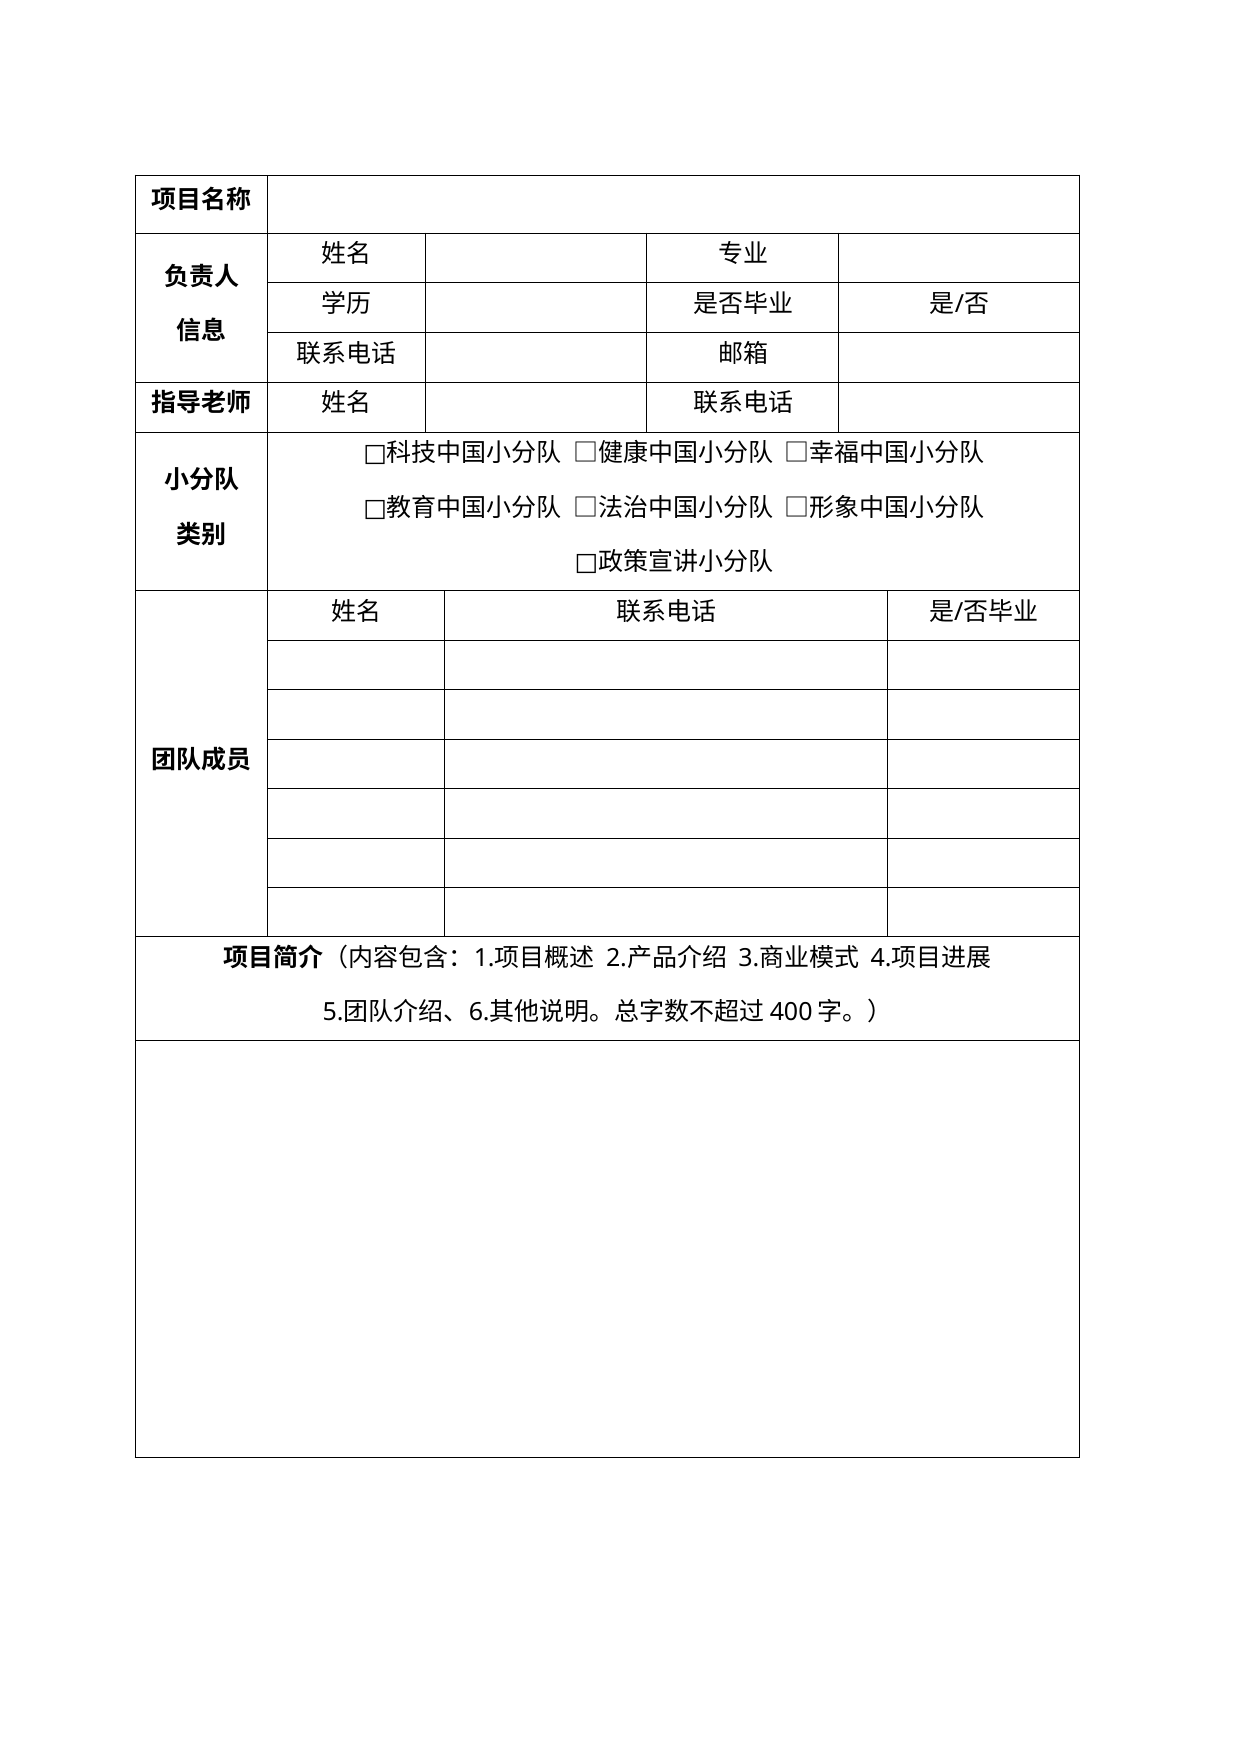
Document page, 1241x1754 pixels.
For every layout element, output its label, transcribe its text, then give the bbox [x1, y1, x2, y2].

table_cell [445, 888, 887, 936]
table_cell [268, 888, 444, 936]
table_cell 指导老师 [136, 383, 267, 432]
table_cell [268, 690, 444, 739]
table_cell [445, 839, 887, 887]
table_cell [268, 789, 444, 837]
table_cell [426, 333, 646, 382]
table_header 项目名称 [136, 176, 267, 232]
table_cell [445, 690, 887, 739]
table_cell 联系电话 [445, 591, 887, 640]
table_cell [445, 789, 887, 837]
table_cell 是/否 [839, 283, 1079, 332]
table_cell 联系电话 [268, 333, 425, 382]
table_cell [888, 690, 1079, 739]
table_cell 负责人 信息 [136, 234, 267, 382]
table_cell 联系电话 [647, 383, 838, 432]
table_cell 专业 [647, 234, 838, 282]
table_cell [445, 641, 887, 689]
table_cell 项目简介（内容包含：1.项目概述 2.产品介绍 3.商业模式 4.项目进展 5.团队介绍、6.其他说明。总字数不超过400字。） [136, 937, 1079, 1040]
table_cell [839, 234, 1079, 282]
table_cell [136, 1041, 1079, 1457]
table_cell 姓名 [268, 234, 425, 282]
table_cell [268, 839, 444, 887]
table_cell [445, 740, 887, 788]
table_cell [268, 740, 444, 788]
table_cell 是/否毕业 [888, 591, 1079, 640]
table_cell 小分队 类别 [136, 433, 267, 590]
table_cell 姓名 [268, 383, 425, 432]
table_cell [888, 641, 1079, 689]
table_cell [839, 383, 1079, 432]
table_cell [268, 641, 444, 689]
table_cell [888, 839, 1079, 887]
table_cell 团队成员 [136, 591, 267, 936]
table_cell 学历 [268, 283, 425, 332]
table_cell 姓名 [268, 591, 444, 640]
table_cell [426, 383, 646, 432]
table_cell [426, 283, 646, 332]
table_cell 邮箱 [647, 333, 838, 382]
table_cell [426, 234, 646, 282]
table_cell [888, 789, 1079, 837]
table_cell 是否毕业 [647, 283, 838, 332]
table_cell [839, 333, 1079, 382]
table_cell [888, 740, 1079, 788]
table_cell □科技中国小分队 □健康中国小分队 □幸福中国小分队 □教育中国小分队 □法治中国小分队 □形象中国小分队 □政策宣讲小分队 [268, 433, 1079, 590]
table_cell [888, 888, 1079, 936]
table_header [268, 176, 1079, 232]
